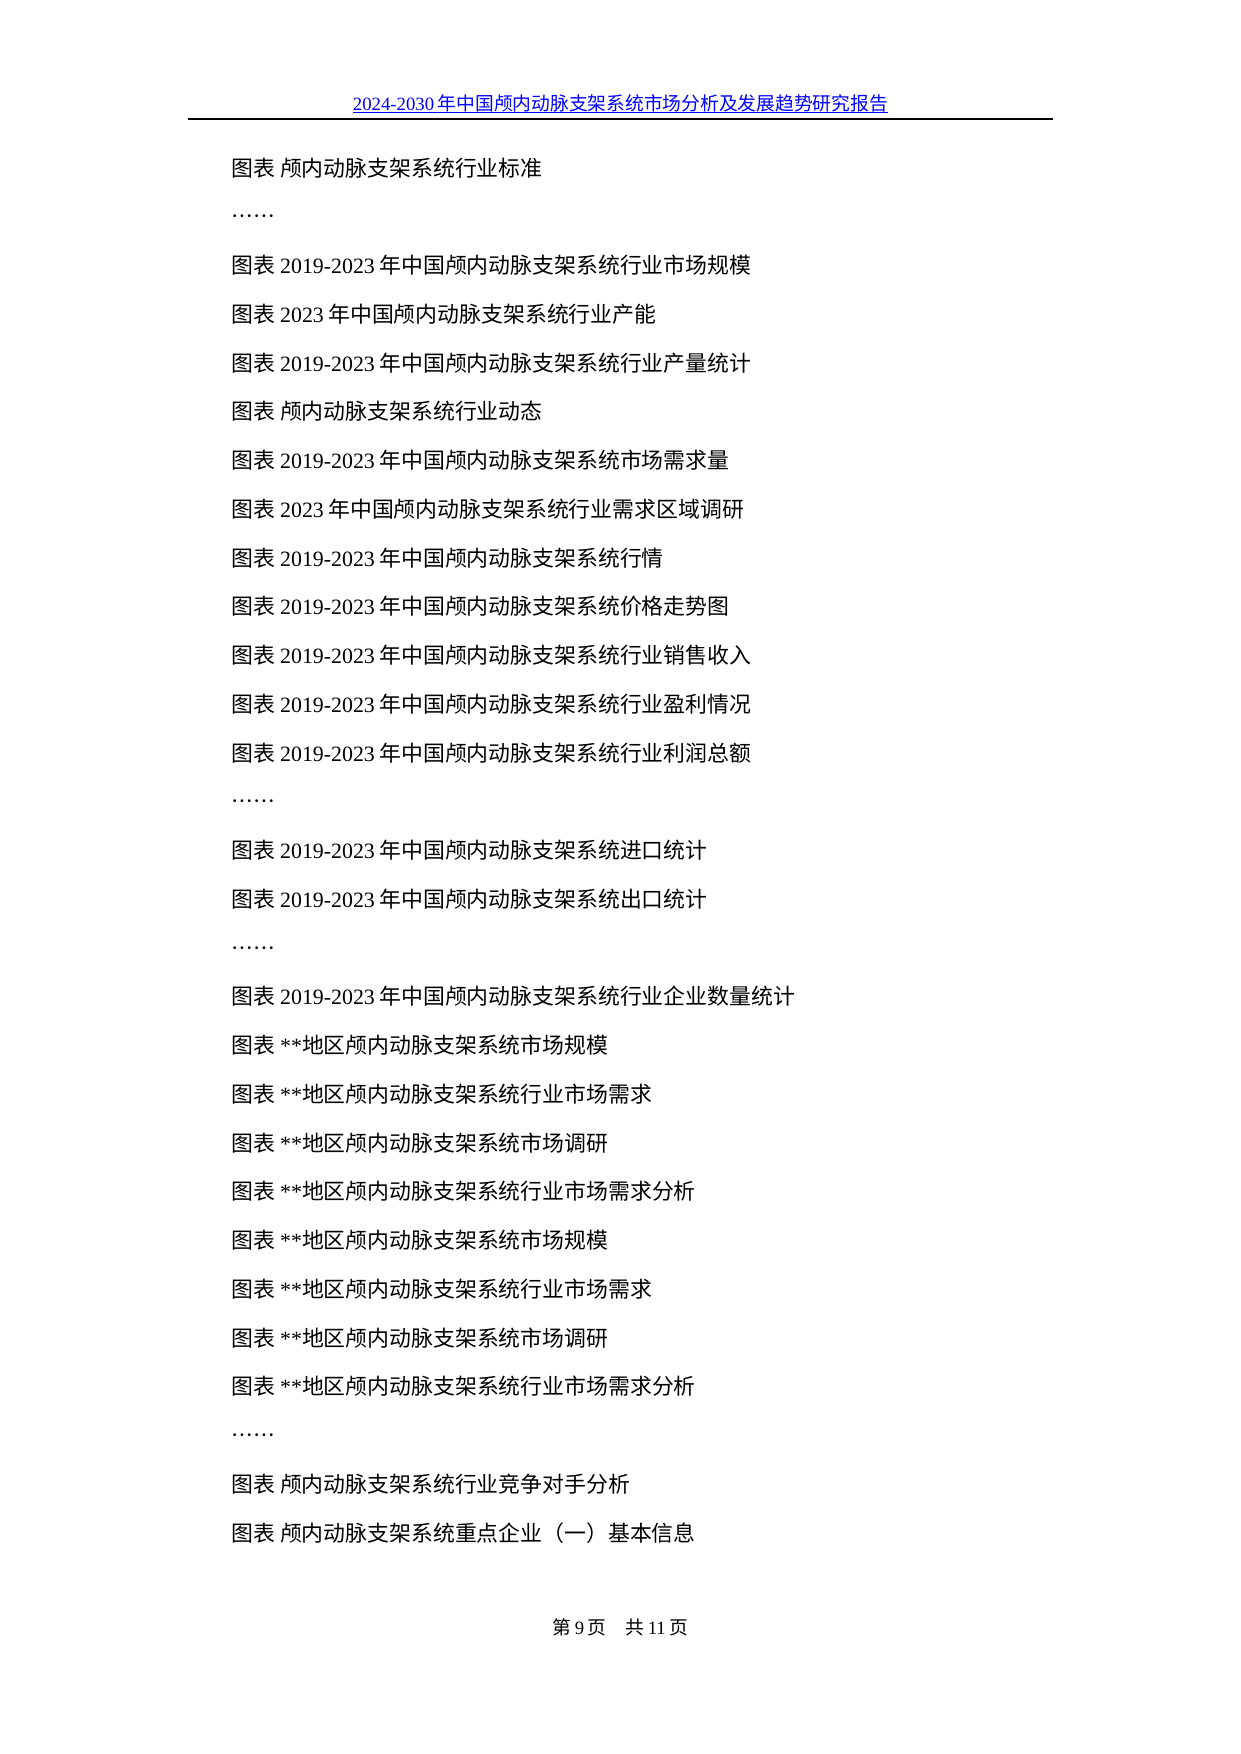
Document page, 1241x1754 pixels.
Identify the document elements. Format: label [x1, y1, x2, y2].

text [187, 150, 1053, 1548]
